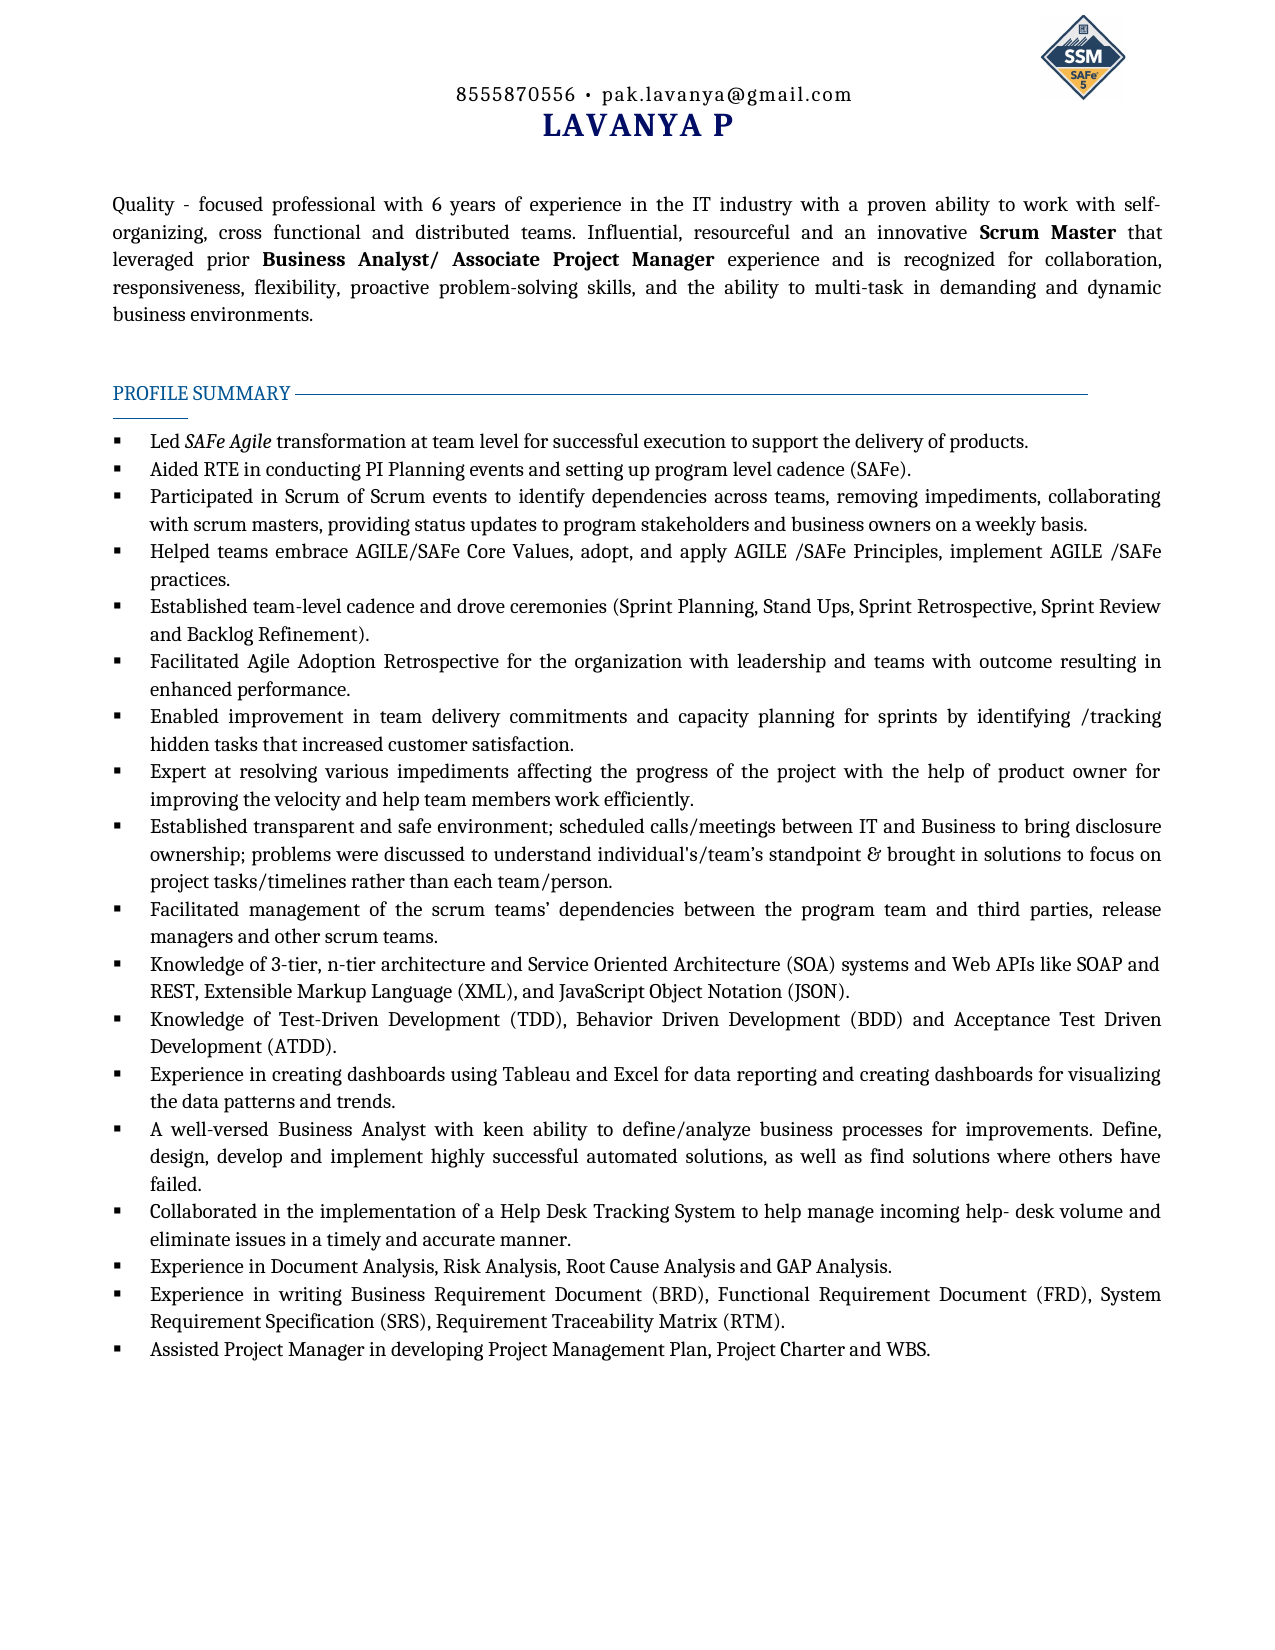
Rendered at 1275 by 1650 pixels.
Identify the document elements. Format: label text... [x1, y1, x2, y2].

list A well-versed Business Analyst with keen ability to define/analyze business processes for improvements. Define, design, develop and implement highly successful automated solutions, as well as find solutions where others have failed. [112, 1117, 1162, 1196]
list Aided RTE in conducting PI Planning events and setting up program level cadence (SAFe). [112, 457, 1162, 481]
list Experience in creating dashboards using Tableau and Excel for data reporting and creating dashboards for visualizing the data patterns and trends. [112, 1062, 1162, 1114]
list Assisted Project Manager in developing Project Management Plan, Project Charter and WBS. [112, 1337, 1162, 1361]
text PROFILE SUMMARY [112, 382, 1162, 430]
list Experience in writing Business Requirement Document (BRD), Functional Requirement Document (FRD), System Requirement Specification (SRS), Requirement Traceability Matrix (RTM). [112, 1282, 1162, 1334]
list Participated in Scrum of Scrum events to identify dependencies across teams, removing impediments, collaborating with scrum masters, providing status updates to program stakeholders and business owners on a weekly basis. [112, 485, 1162, 536]
list Collaborated in the implementation of a Help Desk Tracking System to help manage incoming help- desk volume and eliminate issues in a timely and accurate manner. [112, 1200, 1162, 1251]
list Facilitated management of the scrum teams’ dependencies between the program team and third parties, release managers and other scrum teams. [112, 897, 1162, 949]
picture [1040, 15, 1126, 101]
list Led SAFe Agile transformation at team level for successful execution to support the delivery of products. [112, 430, 1162, 454]
list Enabled improvement in team delivery commitments and capacity planning for sprints by identifying /tracking hidden tasks that increased customer satisfaction. [112, 705, 1162, 756]
list Knowledge of 3-tier, n-tier architecture and Service Oriented Architecture (SOA) systems and Web APIs like SOAP and REST, Extensible Markup Language (XML), and JavaScript Object Notation (JSON). [112, 952, 1162, 1004]
list Experience in Document Analysis, Risk Analysis, Root Cause Analysis and GAP Analysis. [112, 1255, 1162, 1279]
list Helped teams embrace AGILE/SAFe Core Values, adopt, and apply AGILE /SAFe Principles, implement AGILE /SAFe practices. [112, 540, 1162, 591]
list Facilitated Agile Adoption Retrospective for the organization with leadership and teams with outcome resulting in enhanced performance. [112, 650, 1162, 701]
text Quality - focused professional with 6 years of experience in the IT industry with a proven ability to work with self-organizing, cross functional and distributed teams. Influential, resourceful and an innovative Scrum Master that leveraged prior Business Analyst/ Associate Project Manager experience and is recognized for collaboration, responsiveness, flexibility, proactive problem-solving skills, and the ability to multi-task in demanding and dynamic business environments. [112, 193, 1162, 327]
list Expert at resolving various impediments affecting the progress of the project with the help of product owner for improving the velocity and help team members work efficiently. [112, 760, 1162, 811]
list Established team-level cadence and drove ceremonies (Sprint Planning, Stand Ups, Sprint Retrospective, Sprint Review and Backlog Refinement). [112, 595, 1162, 646]
list Established transparent and safe environment; scheduled calls/meetings between IT and Business to bring disclosure ownership; problems were discussed to understand individual's/team’s standpoint & brought in solutions to focus on project tasks/timelines rather than each team/person. [112, 815, 1162, 894]
list Knowledge of Test-Driven Development (TDD), Behavior Driven Development (BDD) and Acceptance Test Driven Development (ATDD). [112, 1007, 1162, 1059]
